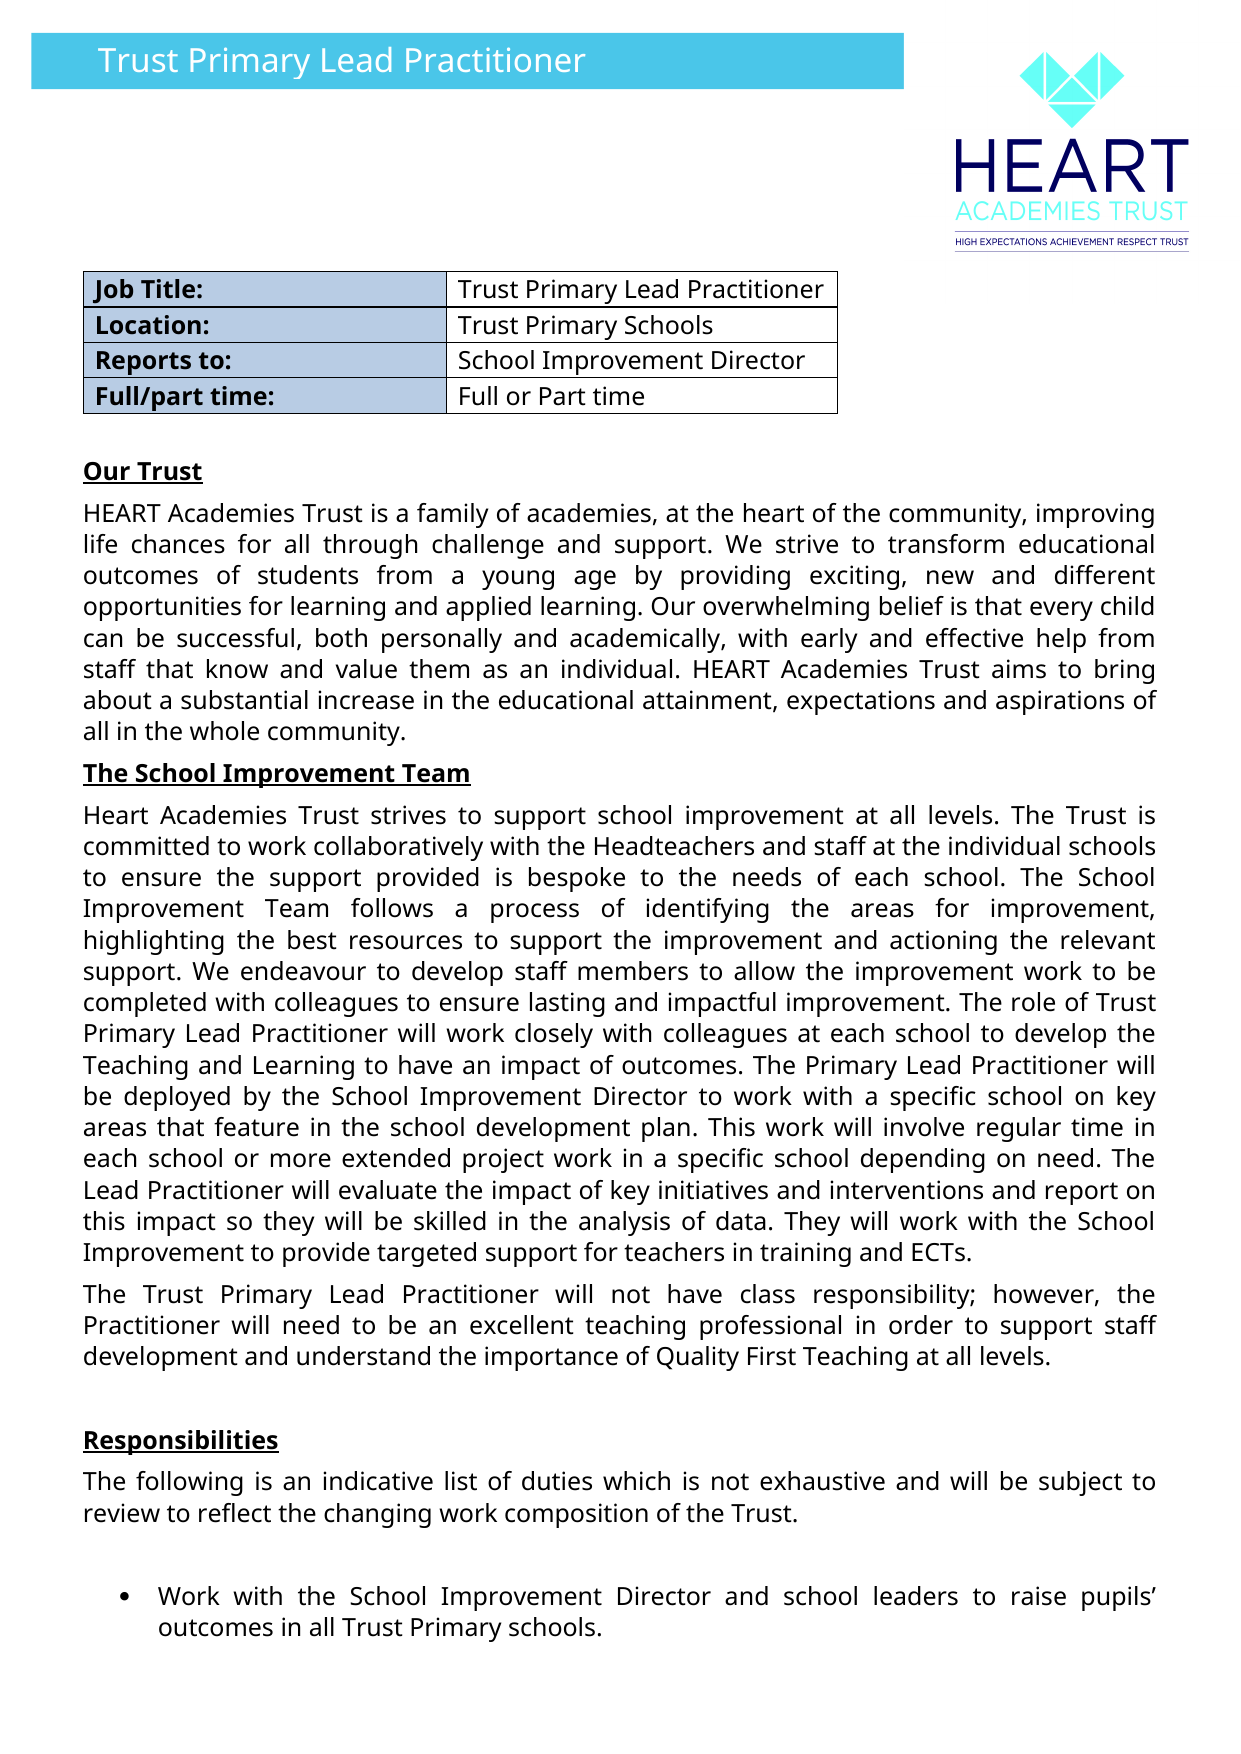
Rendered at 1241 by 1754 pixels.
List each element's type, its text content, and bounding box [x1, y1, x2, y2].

list Work with the School Improvement Director and school leaders to raise pupils’ outcomes in all Trust Primary schools. [120, 1580, 1157, 1643]
table_header Trust Primary Lead Practitioner [447, 272, 837, 306]
table_cell Trust Primary Schools [447, 308, 837, 342]
table_header Job Title: [84, 272, 446, 306]
picture [903, 0, 1241, 304]
table_cell Full/part time: [84, 378, 446, 413]
table_cell Location: [84, 308, 446, 342]
text The School Improvement Team [83, 757, 1157, 789]
table_cell Reports to: [84, 343, 446, 377]
text Heart Academies Trust strives to support school improvement at all levels. The Trust is committed to work collaboratively with the Headteachers and staff at the individual schools to ensure the support provided is bespoke to the needs of each school. The School Improvement Team follows a process of identifying the areas for improvement, highlighting the best resources to support the improvement and actioning the relevant support. We endeavour to develop staff members to allow the improvement work to be completed with colleagues to ensure lasting and impactful improvement. The role of Trust Primary Lead Practitioner will work closely with colleagues at each school to develop the Teaching and Learning to have an impact of outcomes. The Primary Lead Practitioner will be deployed by the School Improvement Director to work with a specific school on key areas that feature in the school development plan. This work will involve regular time in each school or more extended project work in a specific school depending on need. The Lead Practitioner will evaluate the impact of key initiatives and interventions and report on this impact so they will be skilled in the analysis of data. They will work with the School Improvement to provide targeted support for teachers in training and ECTs. [83, 799, 1157, 1268]
text The following is an indicative list of duties which is not exhaustive and will be subject to review to reflect the changing work composition of the Trust. [83, 1466, 1157, 1528]
text Responsibilities [83, 1424, 1157, 1455]
table_cell Full or Part time [447, 378, 837, 413]
text HEART Academies Trust is a family of academies, at the heart of the community, improving life chances for all through challenge and support. We strive to transform educational outcomes of students from a young age by providing exciting, new and different opportunities for learning and applied learning. Our overwhelming belief is that every child can be successful, both personally and academically, with early and effective help from staff that know and value them as an individual. HEART Academies Trust aims to bring about a substantial increase in the educational attainment, expectations and aspirations of all in the whole community. [83, 497, 1157, 747]
table_cell School Improvement Director [447, 343, 837, 377]
text Our Trust [83, 455, 1157, 487]
text The Trust Primary Lead Practitioner will not have class responsibility; however, the Practitioner will need to be an excellent teaching professional in order to support staff development and understand the importance of Quality First Teaching at all levels. [83, 1278, 1157, 1372]
